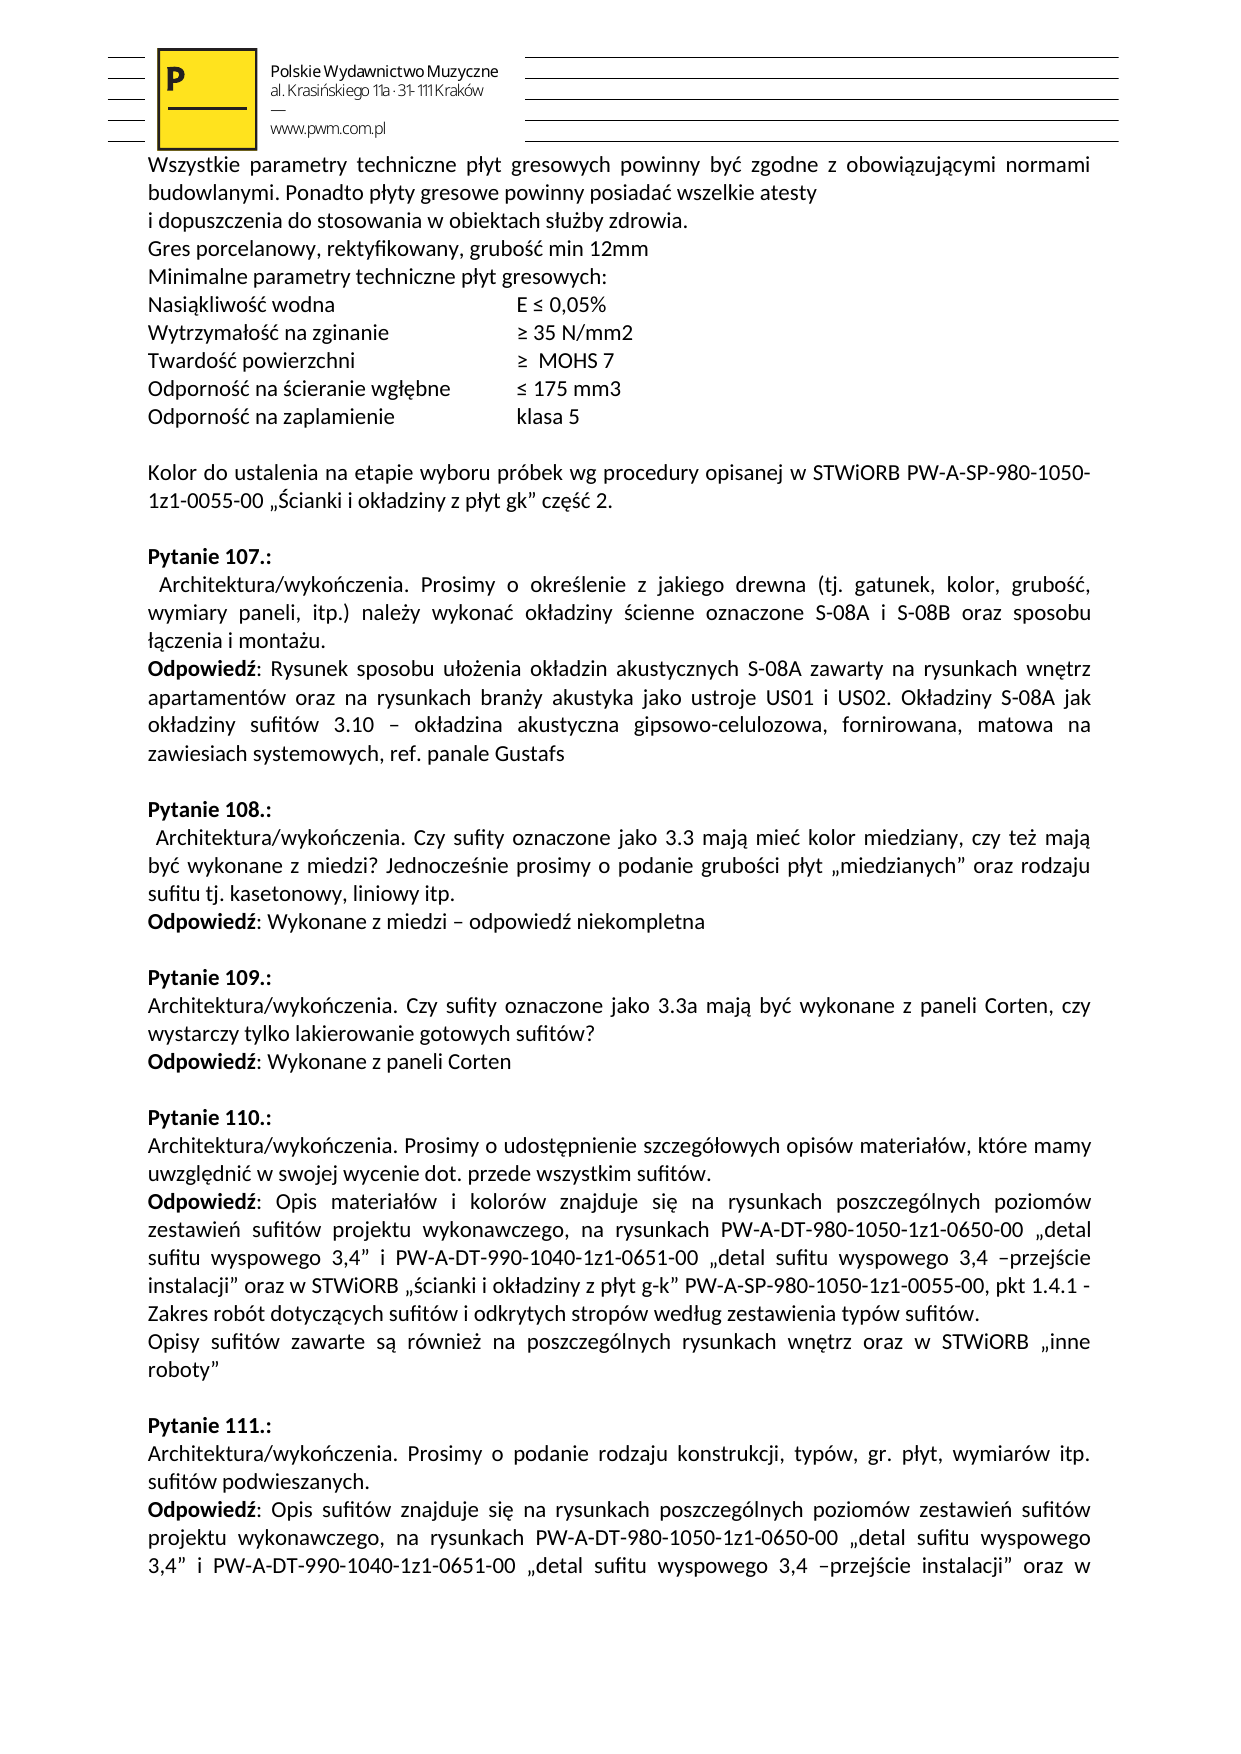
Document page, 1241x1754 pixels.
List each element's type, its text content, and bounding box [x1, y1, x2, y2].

text Wszystkie parametry techniczne płyt gresowych powinny być zgodne z obowiązującymi normami budowlanymi. Ponadto płyty gresowe powinny posiadać wszelkie atesty [148, 102, 1093, 206]
text Architektura/wykończenia. Czy sufity oznaczone jako 3.3a mają być wykonane z paneli Corten, czy wystarczy tylko lakierowanie gotowych sufitów? [148, 991, 1093, 1047]
text Architektura/wykończenia. Prosimy o podanie rodzaju konstrukcji, typów, gr. płyt, wymiarów itp. sufitów podwieszanych. [148, 1439, 1093, 1495]
text Twardość powierzchni ≥ MOHS 7 [148, 346, 1093, 374]
text Architektura/wykończenia. Prosimy o określenie z jakiego drewna (tj. gatunek, kolor, grubość, wymiary paneli, itp.) należy wykonać okładziny ścienne oznaczone S-08A i S-08B oraz sposobu łączenia i montażu. [148, 571, 1093, 654]
text Architektura/wykończenia. Prosimy o udostępnienie szczegółowych opisów materiałów, które mamy uwzględnić w swojej wycenie dot. przede wszystkim sufitów. [148, 1131, 1093, 1187]
text Odpowiedź: Rysunek sposobu ułożenia okładzin akustycznych S-08A zawarty na rysunkach wnętrz apartamentów oraz na rysunkach branży akustyka jako ustroje US01 i US02. Okładziny S-08A jak okładziny sufitów 3.10 – okładzina akustyczna gipsowo-celulozowa, fornirowana, matowa na zawiesiach systemowych, ref. panale Gustafs [148, 654, 1093, 767]
text Pytanie 107.: [148, 542, 1093, 571]
text Pytanie 111.: [148, 1411, 1093, 1439]
text Odpowiedź: Wykonane z paneli Corten [148, 1047, 1093, 1075]
text Architektura/wykończenia. Czy sufity oznaczone jako 3.3 mają mieć kolor miedziany, czy też mają być wykonane z miedzi? Jednocześnie prosimy o podanie grubości płyt „miedzianych” oraz rodzaju sufitu tj. kasetonowy, liniowy itp. [148, 823, 1093, 907]
text i dopuszczenia do stosowania w obiektach służby zdrowia. [148, 206, 1093, 234]
text Minimalne parametry techniczne płyt gresowych: [148, 262, 1093, 290]
text Gres porcelanowy, rektyfikowany, grubość min 12mm [148, 234, 1093, 262]
text Nasiąkliwość wodna E ≤ 0,05% [148, 290, 1093, 318]
text Wytrzymałość na zginanie ≥ 35 N/mm2 [148, 318, 1093, 346]
text Odporność na ścieranie wgłębne ≤ 175 mm3 [148, 374, 1093, 402]
text Odpowiedź: Opis materiałów i kolorów znajduje się na rysunkach poszczególnych poziomów zestawień sufitów projektu wykonawczego, na rysunkach PW-A-DT-980-1050-1z1-0650-00 „detal sufitu wyspowego 3,4” i PW-A-DT-990-1040-1z1-0651-00 „detal sufitu wyspowego 3,4 –przejście instalacji” oraz w STWiORB „ścianki i okładziny z płyt g-k” PW-A-SP-980-1050-1z1-0055-00, pkt 1.4.1 - Zakres robót dotyczących sufitów i odkrytych stropów według zestawienia typów sufitów. [148, 1187, 1093, 1327]
text Pytanie 109.: [148, 963, 1093, 991]
text Opisy sufitów zawarte są również na poszczególnych rysunkach wnętrz oraz w STWiORB „inne roboty” [148, 1327, 1093, 1383]
text Odporność na zaplamienie klasa 5 [148, 402, 1093, 430]
text Pytanie 108.: [148, 795, 1093, 823]
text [148, 1495, 1093, 1579]
text Kolor do ustalenia na etapie wyboru próbek wg procedury opisanej w STWiORB PW-A-SP-980-1050-1z1-0055-00 „Ścianki i okładziny z płyt gk” część 2. [148, 458, 1093, 514]
text Pytanie 110.: [148, 1103, 1093, 1131]
text Odpowiedź: Wykonane z miedzi – odpowiedź niekompletna [148, 907, 1093, 935]
